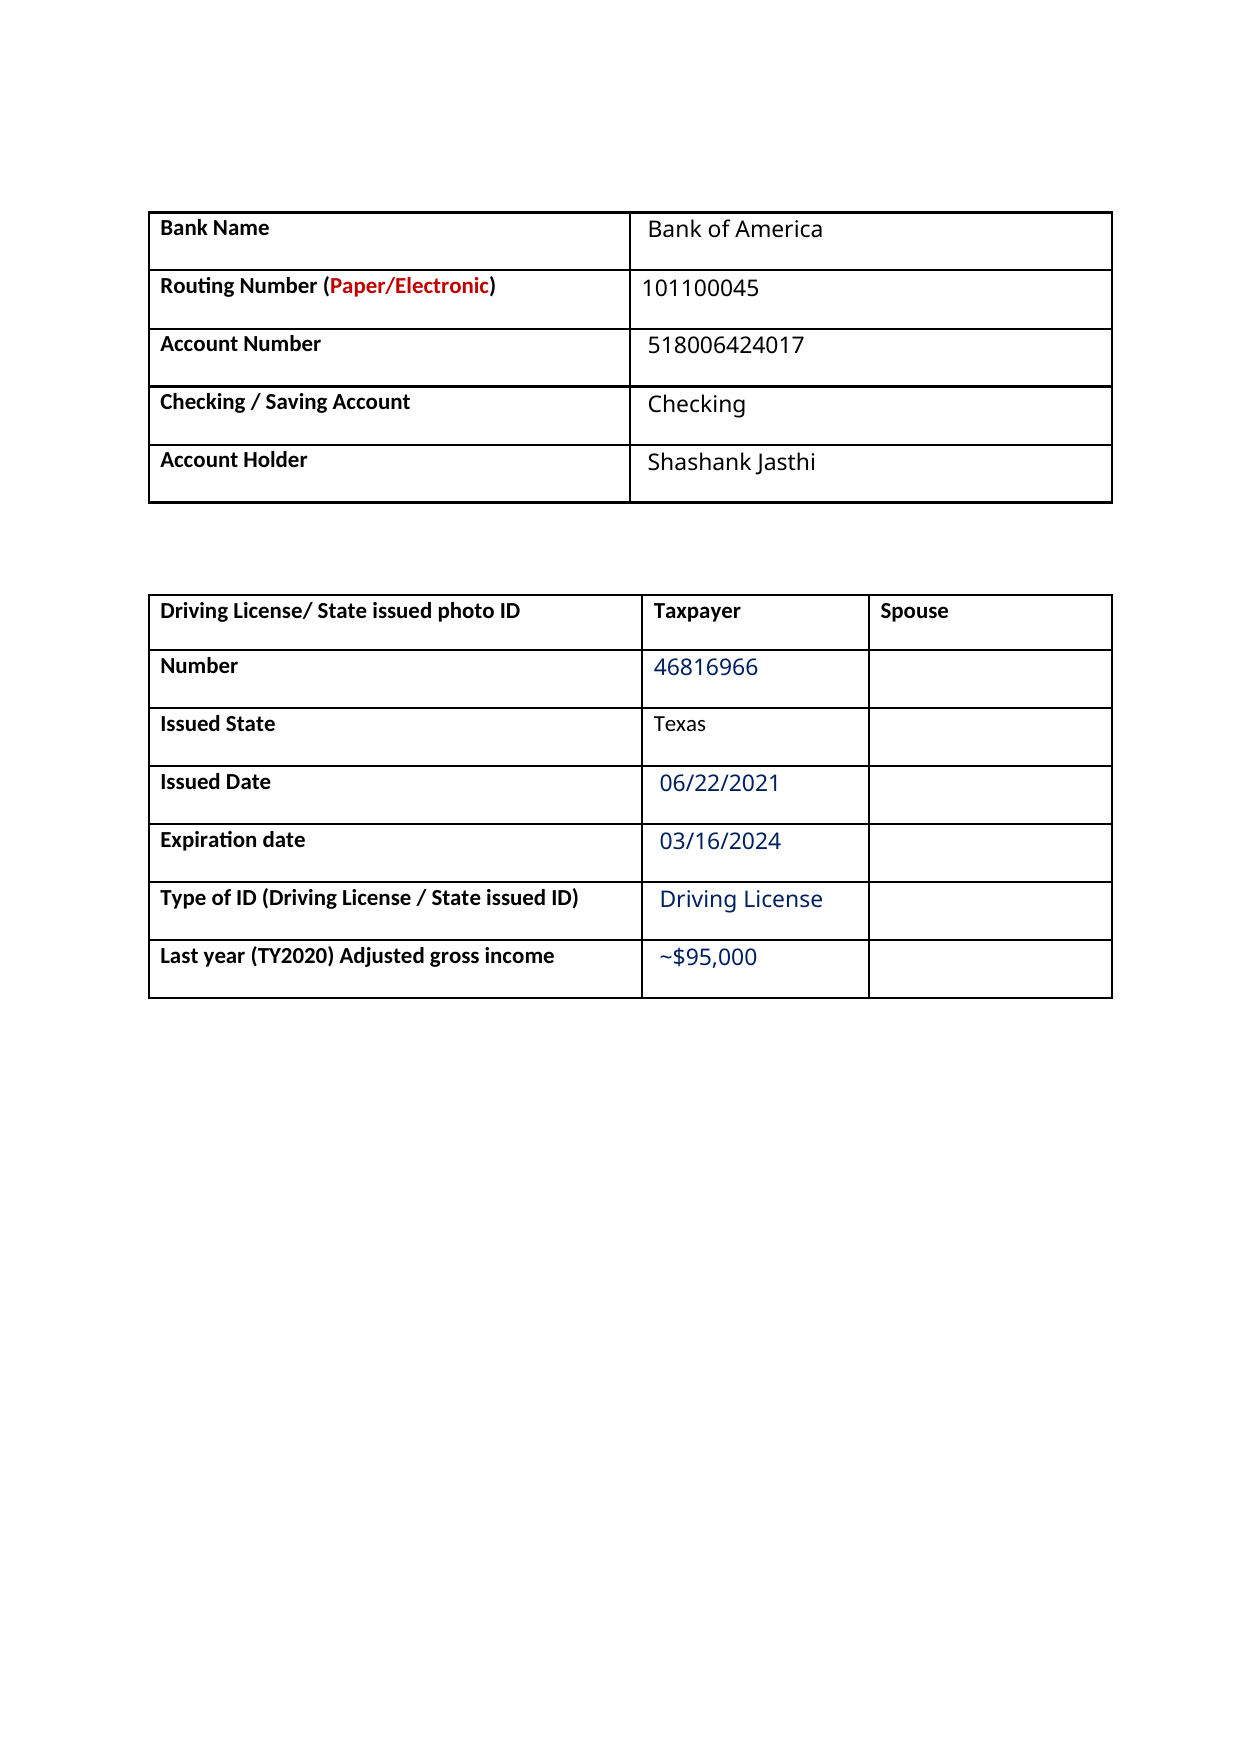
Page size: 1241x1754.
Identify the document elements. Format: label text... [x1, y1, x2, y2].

table_header Driving License/ State issued photo ID [150, 596, 641, 649]
table_cell Checking / Saving Account [150, 388, 629, 443]
table_cell [870, 825, 1111, 881]
table_cell Last year (TY2020) Adjusted gross income [150, 941, 641, 997]
table_cell Expiration date [150, 825, 641, 881]
table_cell [870, 941, 1111, 997]
table_header Bank Name [150, 214, 629, 269]
table_cell Number [150, 651, 641, 707]
table_cell [870, 709, 1111, 765]
table_cell [870, 651, 1111, 707]
table_cell [870, 767, 1111, 823]
table_cell Account Holder [150, 446, 629, 501]
table_cell 03/16/2024 [643, 825, 868, 881]
table_cell Type of ID (Driving License / State issued ID) [150, 883, 641, 939]
table_cell Driving License [643, 883, 868, 939]
table_cell Issued State [150, 709, 641, 765]
table_cell ~$95,000 [643, 941, 868, 997]
table_cell Checking [631, 388, 1111, 443]
table_cell 518006424017 [631, 330, 1111, 385]
table_cell 101100045 [631, 271, 1111, 327]
table_cell Texas [643, 709, 868, 765]
table_header Bank of America [631, 214, 1111, 269]
table_header Taxpayer [643, 596, 868, 649]
table_cell 46816966 [643, 651, 868, 707]
table_cell Account Number [150, 330, 629, 385]
table_cell Routing Number (Paper/Electronic) [150, 271, 629, 327]
table_cell Shashank Jasthi [631, 446, 1111, 501]
table_cell Issued Date [150, 767, 641, 823]
table_header Spouse [870, 596, 1111, 649]
table_cell [870, 883, 1111, 939]
table_cell 06/22/2021 [643, 767, 868, 823]
